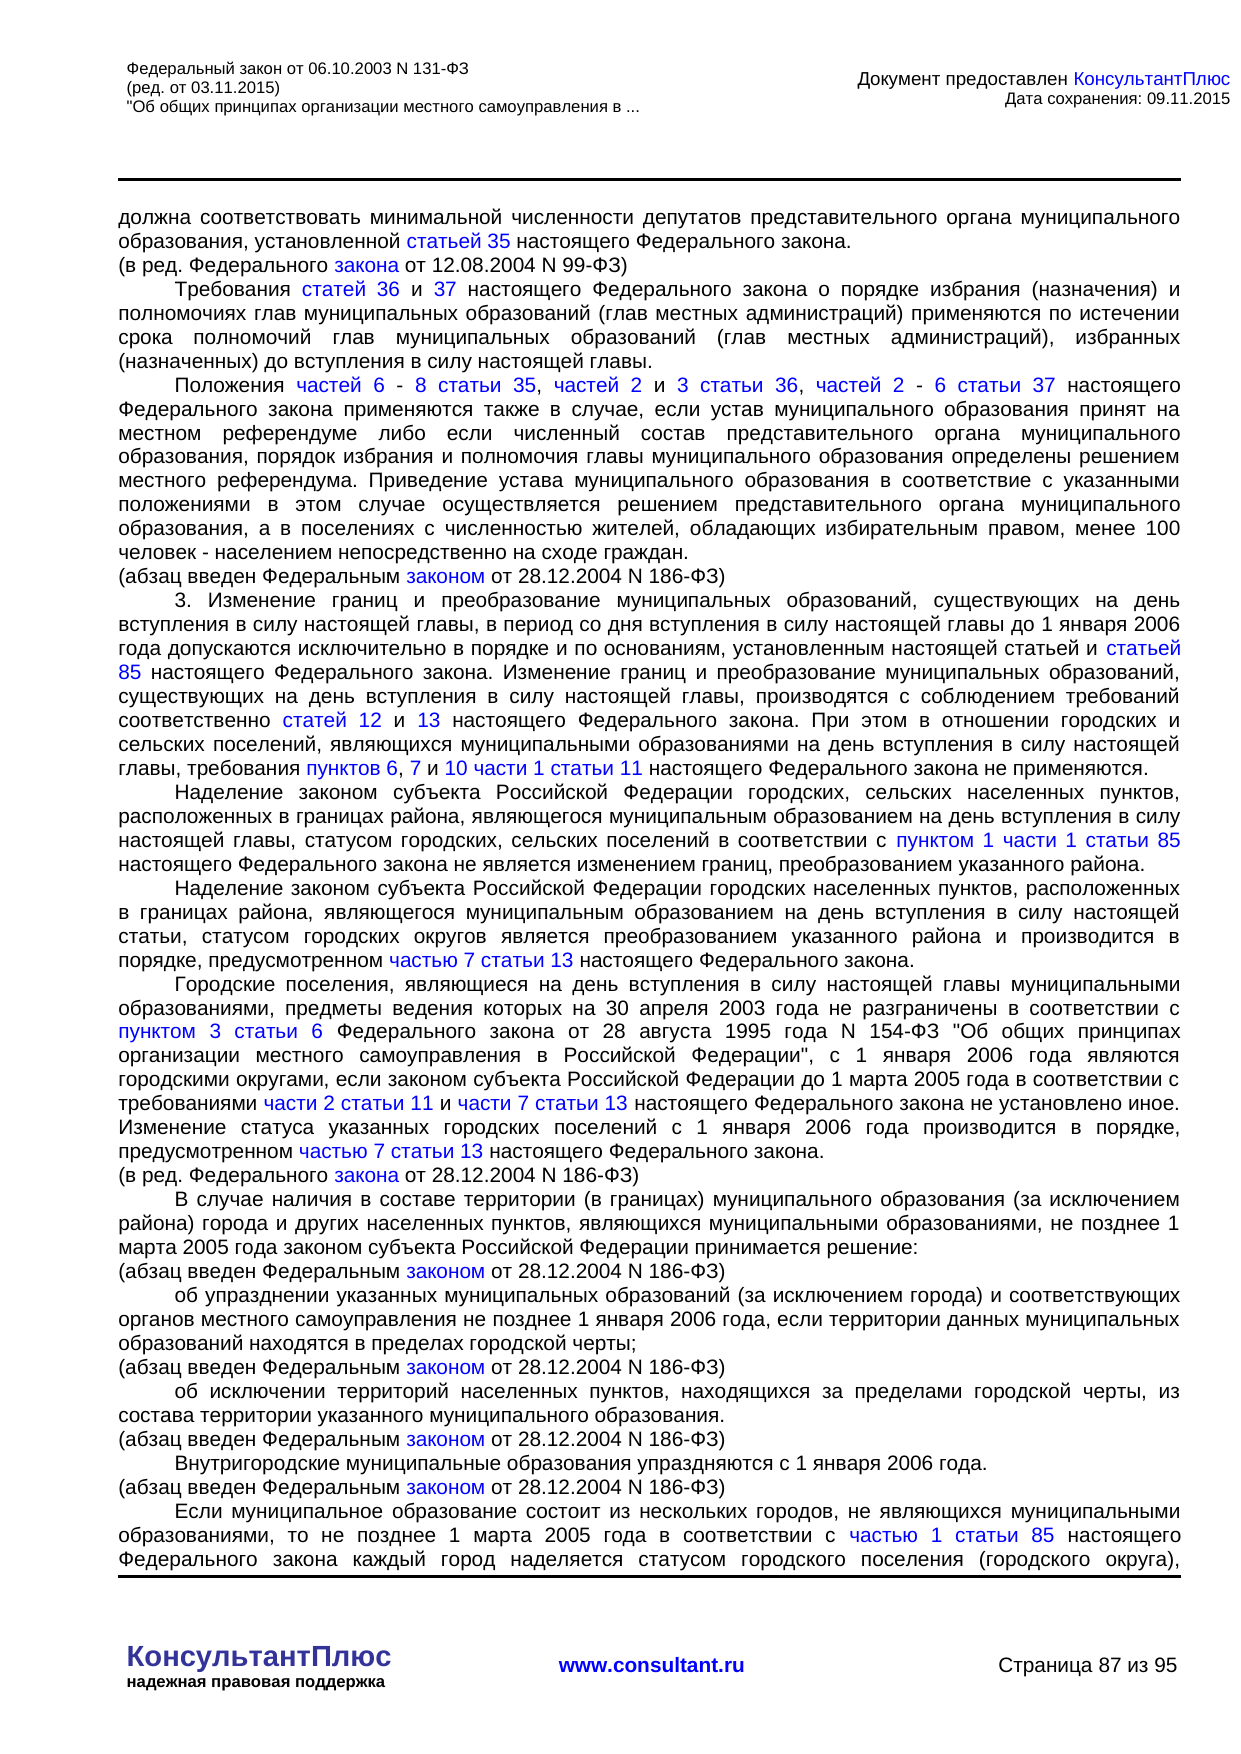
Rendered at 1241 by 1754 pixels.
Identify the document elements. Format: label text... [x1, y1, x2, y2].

text (абзац введен Федеральным законом от 28.12.2004 N 186-ФЗ) [118, 1427, 1181, 1451]
text 3. Изменение границ и преобразование муниципальных образований, существующих на день вступления в силу настоящей главы, в период со дня вступления в силу настоящей главы до 1 января 2006 года допускаются исключительно в порядке и по основаниям, установленным настоящей статьей и статьей 85 настоящего Федерального закона. Изменение границ и преобразование муниципальных образований, существующих на день вступления в силу настоящей главы, производятся с соблюдением требований соответственно статей 12 и 13 настоящего Федерального закона. При этом в отношении городских и сельских поселений, являющихся муниципальными образованиями на день вступления в силу настоящей главы, требования пунктов 6, 7 и 10 части 1 статьи 11 настоящего Федерального закона не применяются. [118, 588, 1181, 780]
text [118, 1498, 1181, 1570]
text (абзац введен Федеральным законом от 28.12.2004 N 186-ФЗ) [118, 1259, 1181, 1283]
text Требования статей 36 и 37 настоящего Федерального закона о порядке избрания (назначения) и полномочиях глав муниципальных образований (глав местных администраций) применяются по истечении срока полномочий глав муниципальных образований (глав местных администраций), избранных (назначенных) до вступления в силу настоящей главы. [118, 277, 1181, 372]
text об исключении территорий населенных пунктов, находящихся за пределами городской черты, из состава территории указанного муниципального образования. [118, 1379, 1181, 1427]
text Внутригородские муниципальные образования упраздняются с 1 января 2006 года. [118, 1451, 1181, 1474]
text (абзац введен Федеральным законом от 28.12.2004 N 186-ФЗ) [118, 1474, 1181, 1498]
text Положения частей 6 - 8 статьи 35, частей 2 и 3 статьи 36, частей 2 - 6 статьи 37 настоящего Федерального закона применяются также в случае, если устав муниципального образования принят на местном референдуме либо если численный состав представительного органа муниципального образования, порядок избрания и полномочия главы муниципального образования определены решением местного референдума. Приведение устава муниципального образования в соответствие с указанными положениями в этом случае осуществляется решением представительного органа муниципального образования, а в поселениях с численностью жителей, обладающих избирательным правом, менее 100 человек - населением непосредственно на сходе граждан. [118, 372, 1181, 564]
text (абзац введен Федеральным законом от 28.12.2004 N 186-ФЗ) [118, 1355, 1181, 1379]
text об упразднении указанных муниципальных образований (за исключением города) и соответствующих органов местного самоуправления не позднее 1 января 2006 года, если территории данных муниципальных образований находятся в пределах городской черты; [118, 1283, 1181, 1355]
text (абзац введен Федеральным законом от 28.12.2004 N 186-ФЗ) [118, 564, 1181, 588]
text (в ред. Федерального закона от 28.12.2004 N 186-ФЗ) [118, 1163, 1181, 1187]
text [118, 205, 1181, 253]
text Наделение законом субъекта Российской Федерации городских, сельских населенных пунктов, расположенных в границах района, являющегося муниципальным образованием на день вступления в силу настоящей главы, статусом городских, сельских поселений в соответствии с пунктом 1 части 1 статьи 85 настоящего Федерального закона не является изменением границ, преобразованием указанного района. [118, 780, 1181, 876]
text В случае наличия в составе территории (в границах) муниципального образования (за исключением района) города и других населенных пунктов, являющихся муниципальными образованиями, не позднее 1 марта 2005 года законом субъекта Российской Федерации принимается решение: [118, 1187, 1181, 1259]
text Наделение законом субъекта Российской Федерации городских населенных пунктов, расположенных в границах района, являющегося муниципальным образованием на день вступления в силу настоящей статьи, статусом городских округов является преобразованием указанного района и производится в порядке, предусмотренном частью 7 статьи 13 настоящего Федерального закона. [118, 876, 1181, 971]
text Городские поселения, являющиеся на день вступления в силу настоящей главы муниципальными образованиями, предметы ведения которых на 30 апреля 2003 года не разграничены в соответствии с пунктом 3 статьи 6 Федерального закона от 28 августа 1995 года N 154-ФЗ "Об общих принципах организации местного самоуправления в Российской Федерации", с 1 января 2006 года являются городскими округами, если законом субъекта Российской Федерации до 1 марта 2005 года в соответствии с требованиями части 2 статьи 11 и части 7 статьи 13 настоящего Федерального закона не установлено иное. Изменение статуса указанных городских поселений с 1 января 2006 года производится в порядке, предусмотренном частью 7 статьи 13 настоящего Федерального закона. [118, 971, 1181, 1163]
text (в ред. Федерального закона от 12.08.2004 N 99-ФЗ) [118, 253, 1181, 277]
